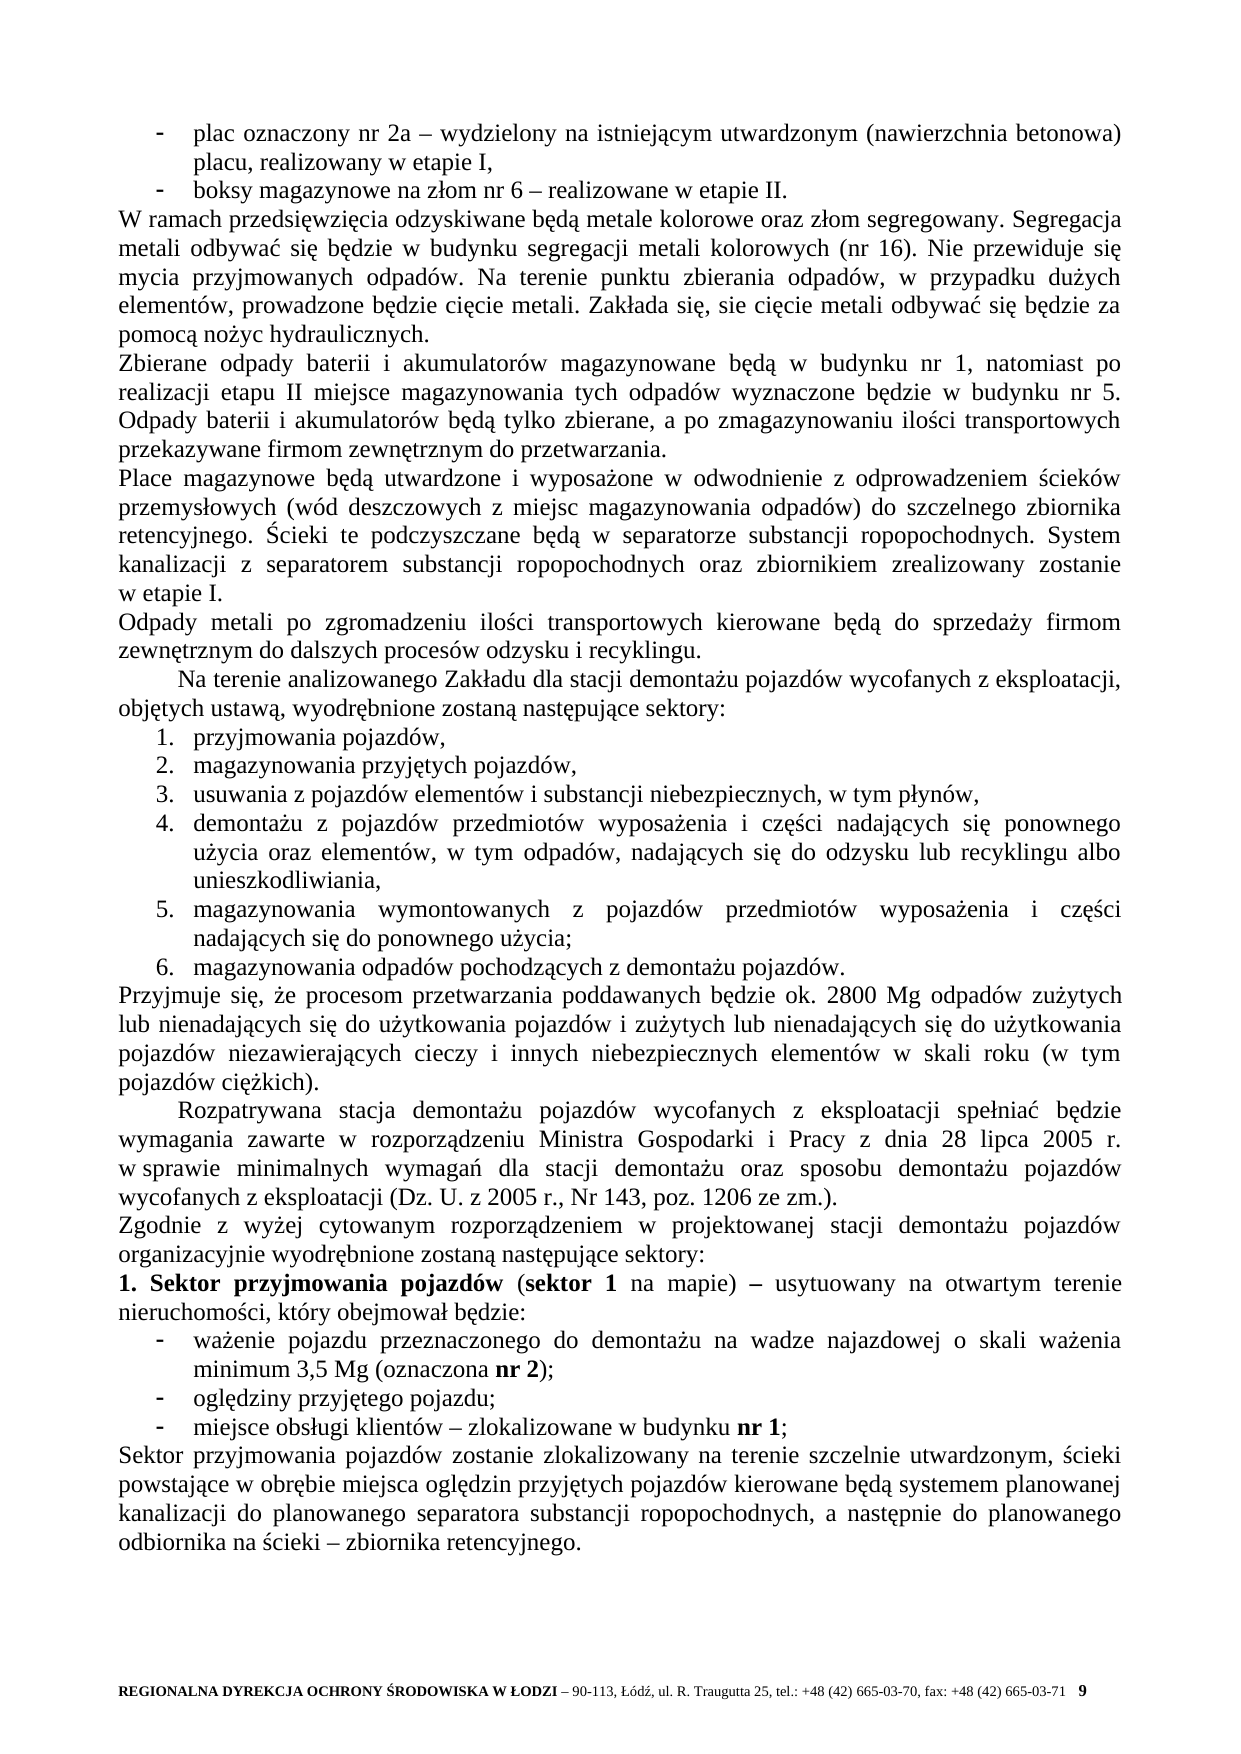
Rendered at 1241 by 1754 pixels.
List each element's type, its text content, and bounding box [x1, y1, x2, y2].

text Sektor przyjmowania pojazdów zostanie zlokalizowany na terenie szczelnie utwardzonym, ścieki powstające w obrębie miejsca oględzin przyjętych pojazdów kierowane będą systemem planowanej kanalizacji do planowanego separatora substancji ropopochodnych, a następnie do planowanego odbiornika na ścieki – zbiornika retencyjnego. [118, 1441, 1122, 1556]
list magazynowania przyjętych pojazdów, [156, 751, 1122, 779]
text Przyjmuje się, że procesom przetwarzania poddawanych będzie ok. 2800 Mg odpadów zużytych lub nienadających się do użytkowania pojazdów i zużytych lub nienadających się do użytkowania pojazdów niezawierających cieczy i innych niebezpiecznych elementów w skali roku (w tym pojazdów ciężkich). [118, 981, 1122, 1096]
list ważenie pojazdu przeznaczonego do demontażu na wadze najazdowej o skali ważenia minimum 3,5 Mg (oznaczona nr 2); [156, 1326, 1122, 1383]
list usuwania z pojazdów elementów i substancji niebezpiecznych, w tym płynów, [156, 779, 1122, 808]
text 1. Sektor przyjmowania pojazdów (sektor 1 na mapie) – usytuowany na otwartym terenie nieruchomości, który obejmował będzie: [118, 1268, 1122, 1326]
text Na terenie analizowanego Zakładu dla stacji demontażu pojazdów wycofanych z eksploatacji, objętych ustawą, wyodrębnione zostaną następujące sektory: [118, 664, 1122, 722]
list przyjmowania pojazdów, [156, 722, 1122, 751]
text Zgodnie z wyżej cytowanym rozporządzeniem w projektowanej stacji demontażu pojazdów organizacyjnie wyodrębnione zostaną następujące sektory: [118, 1211, 1122, 1268]
list magazynowania wymontowanych z pojazdów przedmiotów wyposażenia i części nadających się do ponownego użycia; [156, 894, 1122, 952]
text Zbierane odpady baterii i akumulatorów magazynowane będą w budynku nr 1, natomiast po realizacji etapu II miejsce magazynowania tych odpadów wyznaczone będzie w budynku nr 5. Odpady baterii i akumulatorów będą tylko zbierane, a po zmagazynowaniu ilości transportowych przekazywane firmom zewnętrznym do przetwarzania. [118, 348, 1122, 463]
text Rozpatrywana stacja demontażu pojazdów wycofanych z eksploatacji spełniać będzie wymagania zawarte w rozporządzeniu Ministra Gospodarki i Pracy z dnia 28 lipca 2005 r. w sprawie minimalnych wymagań dla stacji demontażu oraz sposobu demontażu pojazdów wycofanych z eksploatacji (Dz. U. z 2005 r., Nr 143, poz. 1206 ze zm.). [118, 1096, 1122, 1211]
list demontażu z pojazdów przedmiotów wyposażenia i części nadających się ponownego użycia oraz elementów, w tym odpadów, nadających się do odzysku lub recyklingu albo unieszkodliwiania, [156, 808, 1122, 894]
text Place magazynowe będą utwardzone i wyposażone w odwodnienie z odprowadzeniem ścieków przemysłowych (wód deszczowych z miejsc magazynowania odpadów) do szczelnego zbiornika retencyjnego. Ścieki te podczyszczane będą w separatorze substancji ropopochodnych. System kanalizacji z separatorem substancji ropopochodnych oraz zbiornikiem zrealizowany zostanie w etapie I. [118, 463, 1122, 607]
list oględziny przyjętego pojazdu; [156, 1383, 1122, 1412]
text W ramach przedsięwzięcia odzyskiwane będą metale kolorowe oraz złom segregowany. Segregacja metali odbywać się będzie w budynku segregacji metali kolorowych (nr 16). Nie przewiduje się mycia przyjmowanych odpadów. Na terenie punktu zbierania odpadów, w przypadku dużych elementów, prowadzone będzie cięcie metali. Zakłada się, sie cięcie metali odbywać się będzie za pomocą nożyc hydraulicznych. [118, 204, 1122, 348]
list magazynowania odpadów pochodzących z demontażu pojazdów. [156, 952, 1122, 981]
list boksy magazynowe na złom nr 6 – realizowane w etapie II. [156, 176, 1122, 204]
list plac oznaczony nr 2a – wydzielony na istniejącym utwardzonym (nawierzchnia betonowa) placu, realizowany w etapie I, [156, 118, 1122, 176]
text Odpady metali po zgromadzeniu ilości transportowych kierowane będą do sprzedaży firmom zewnętrznym do dalszych procesów odzysku i recyklingu. [118, 607, 1122, 664]
list miejsce obsługi klientów – zlokalizowane w budynku nr 1; [156, 1412, 1122, 1441]
